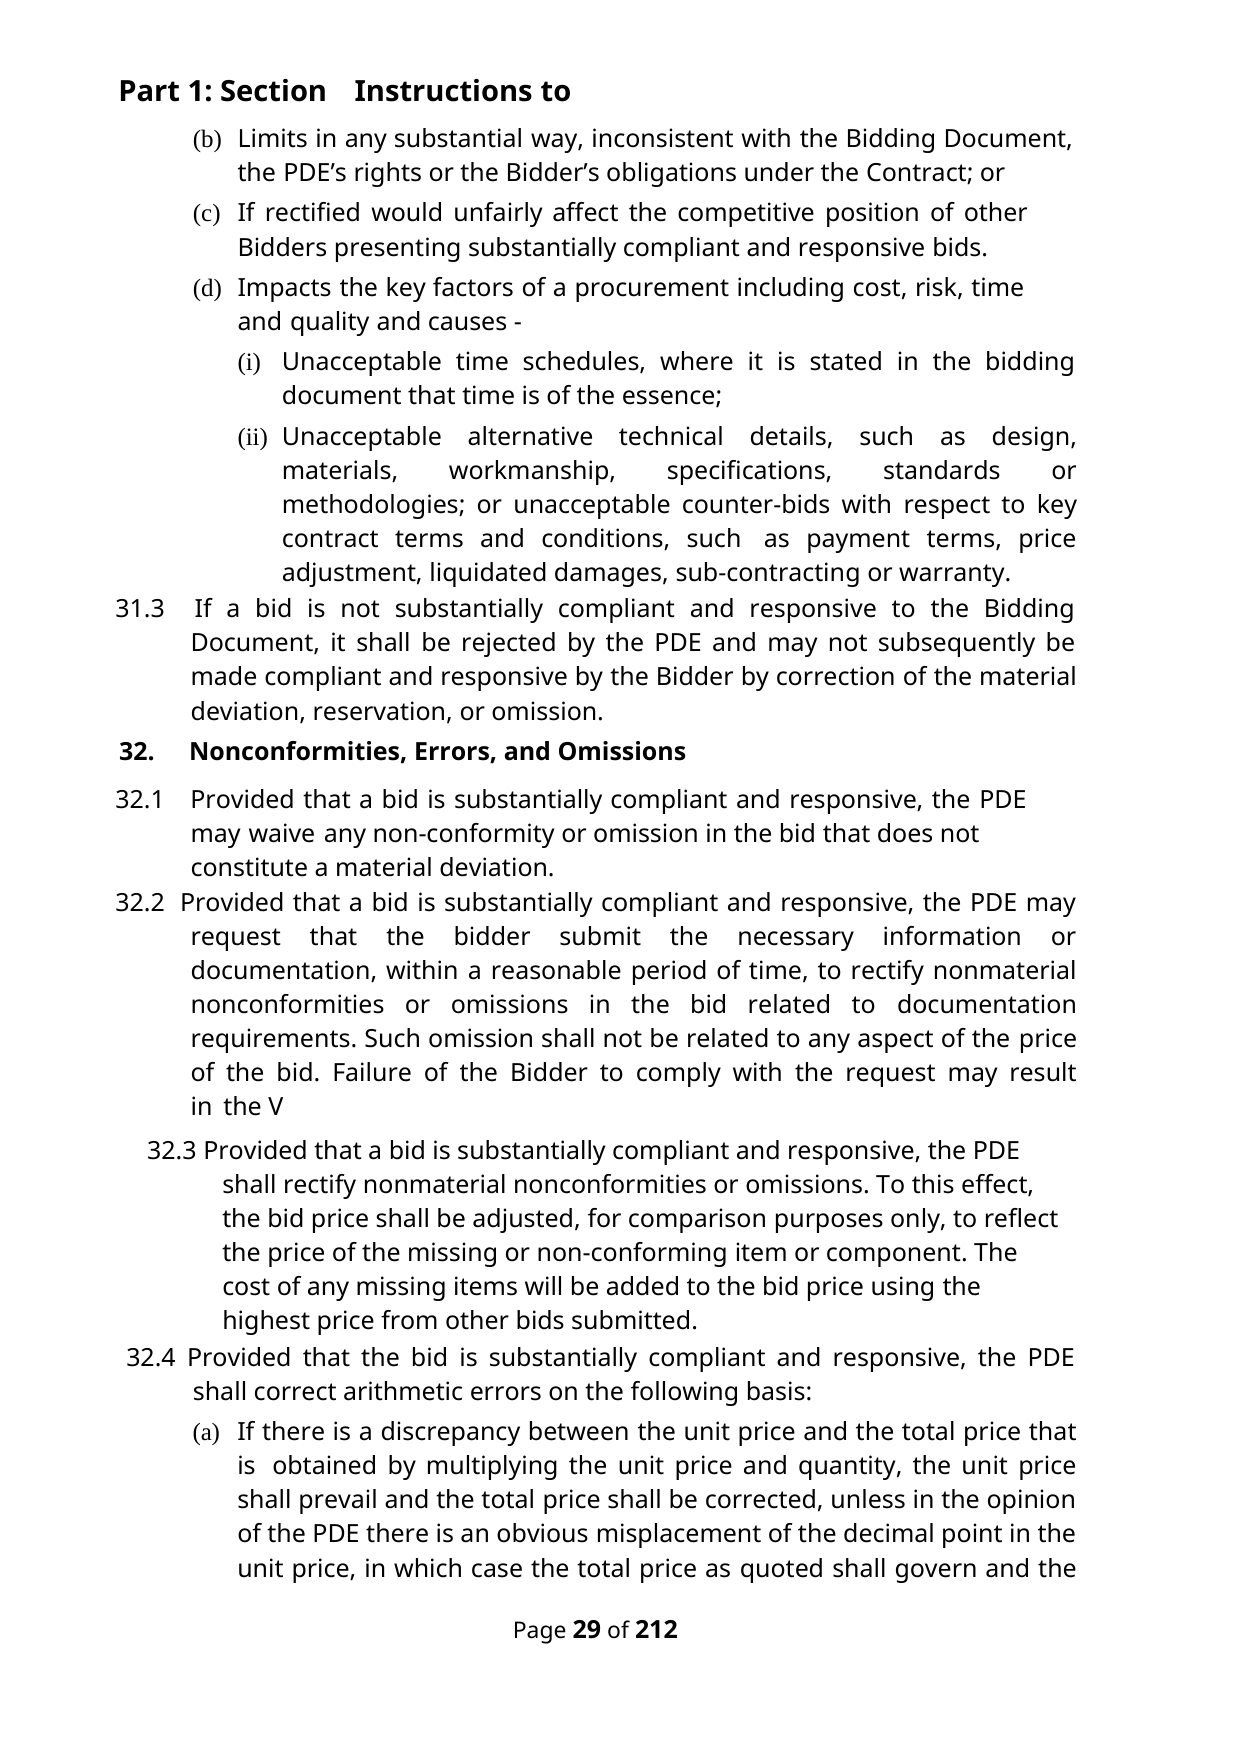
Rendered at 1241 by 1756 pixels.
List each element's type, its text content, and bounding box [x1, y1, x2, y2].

table_cell 32.3 Provided that a bid is substantially compliant and responsive, the PDE shall rectify nonmaterial nonconformities or omissions. To this effect, the bid price shall be adjusted, for comparison purposes only, to reflect the price of the missing or non-conforming item or component. The cost of any missing items will be added to the bid price using the highest price from other bids submitted. [115, 1123, 1091, 1337]
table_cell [115, 1337, 1091, 1584]
table_cell 31.3 If a bid is not substantially compliant and responsive to the Bidding Document, it shall be rejected by the PDE and may not subsequently be made compliant and responsive by the Bidder by correction of the material deviation, reservation, or omission. [84, 589, 1098, 727]
table_cell 32. Nonconformities, Errors, and Omissions [84, 727, 1098, 772]
table_cell 32.2 Provided that a bid is substantially compliant and responsive, the PDE may request that the bidder submit the necessary information or documentation, within a reasonable period of time, to rectify nonmaterial nonconformities or omissions in the bid related to documentation requirements. Such omission shall not be related to any aspect of the price of the bid. Failure of the Bidder to comply with the request may result in the V [84, 884, 1098, 1123]
table_cell Limits in any substantial way, inconsistent with the Bidding Document, the PDE’s rights or the Bidder’s obligations under the Contract; or If rectified would unfairly affect the competitive position of other Bidders presenting substantially compliant and responsive bids. Impacts the key factors of a procurement including cost, risk, time and quality and causes - Unacceptable time schedules, where it is stated in the bidding document that time is of the essence; Unacceptable alternative technical details, such as design, materials, workmanship, specifications, standards or methodologies; or unacceptable counter-bids with respect to key contract terms and conditions, such as payment terms, price adjustment, liquidated damages, sub-contracting or warranty. [84, 118, 1098, 588]
table_cell 32.1 Provided that a bid is substantially compliant and responsive, the PDE may waive any non-conformity or omission in the bid that does not constitute a material deviation. [84, 773, 1098, 884]
